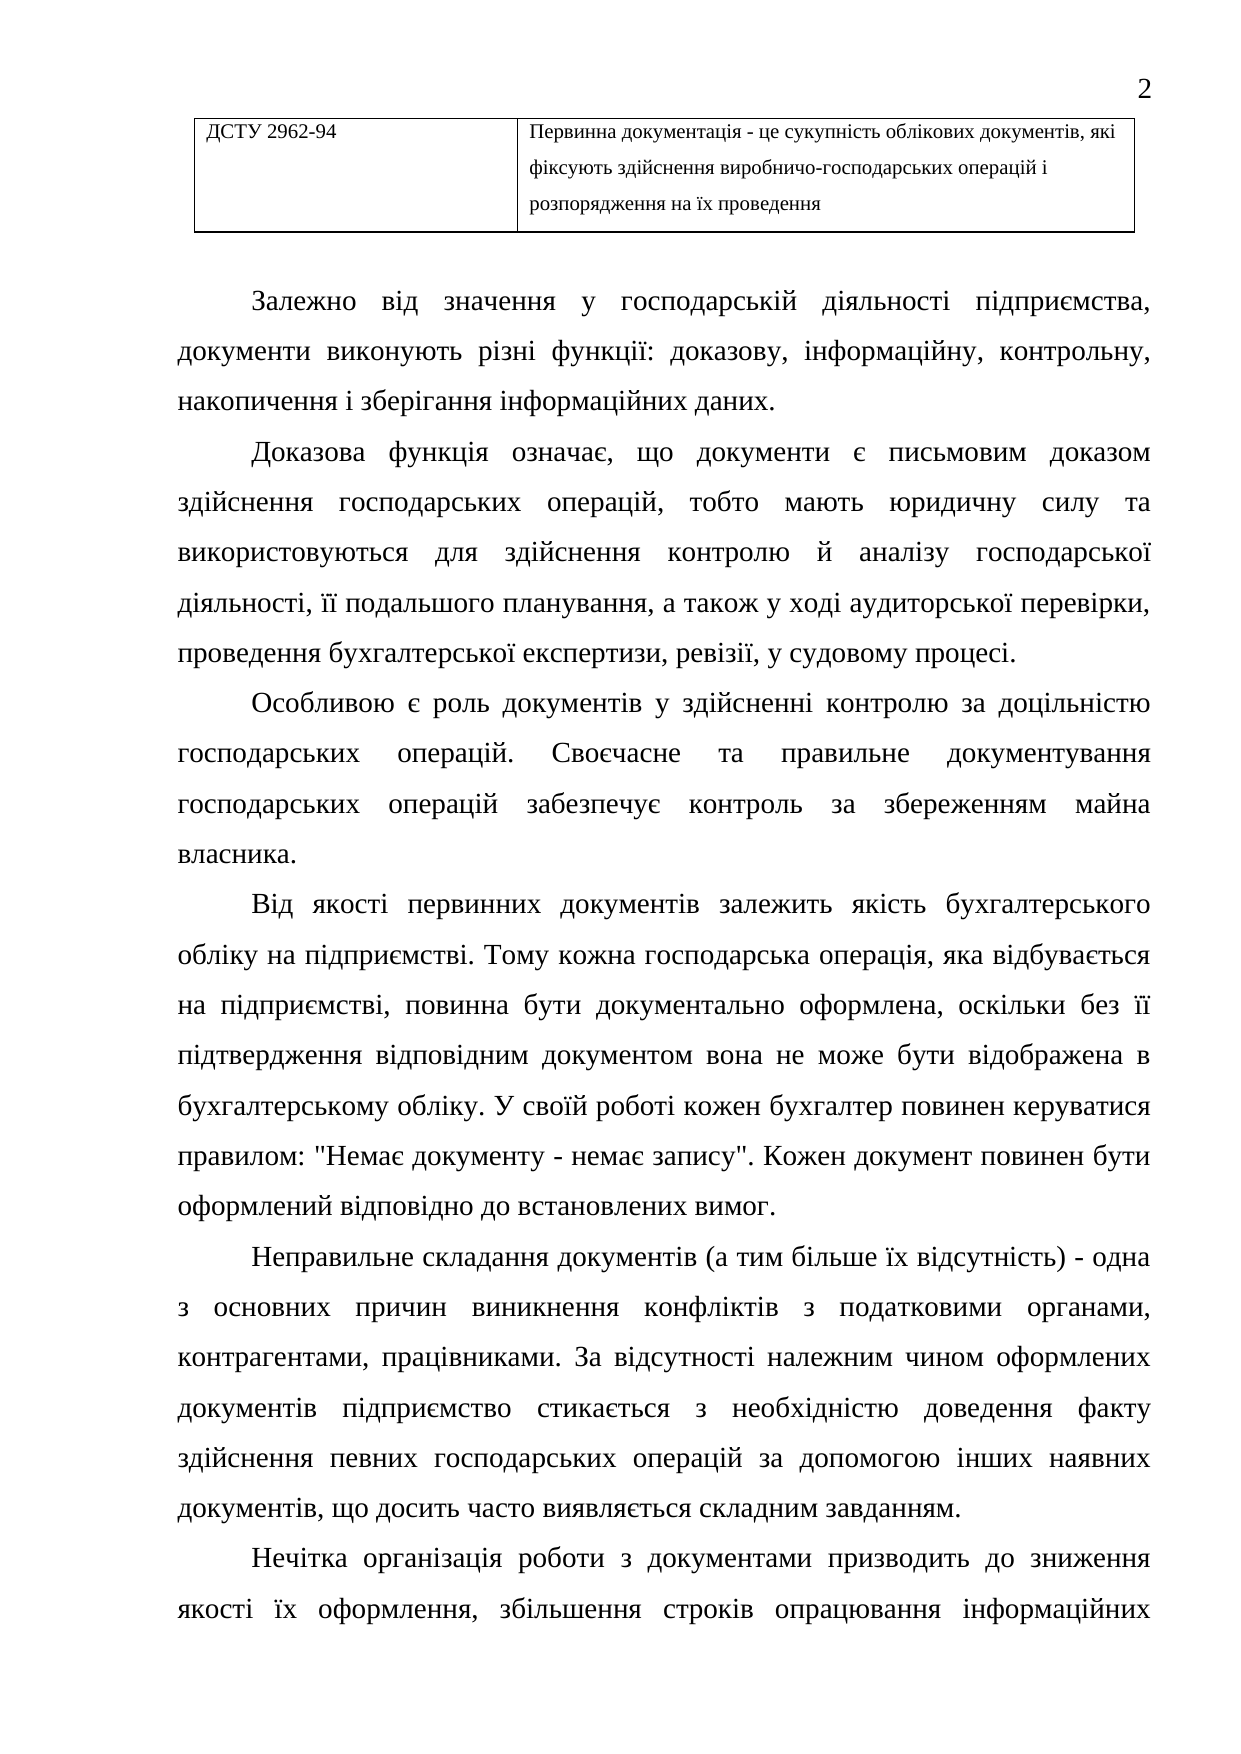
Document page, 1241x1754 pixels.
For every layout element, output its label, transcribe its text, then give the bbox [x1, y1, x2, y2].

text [177, 1541, 1152, 1624]
text Від якості первинних документів залежить якість бухгалтерського обліку на підприємстві. Тому кожна господарська операція, яка відбувається на підприємстві, повинна бути документально оформлена, оскільки без її підтвердження відповідним документом вона не може бути відображена в бухгалтерському обліку. У своїй роботі кожен бухгалтер повинен керуватися правилом: "Немає документу - немає запису". Кожен документ повинен бути оформлений відповідно до встановлених вимог. [177, 887, 1152, 1222]
table_cell Первинна документація - це сукупність облікових документів, які фіксують здійснення виробничо-господарських операцій і розпорядження на їх проведення [518, 119, 1134, 231]
text Особливою є роль документів у здійсненні контролю за доцільністю господарських операцій. Своєчасне та правильне документування господарських операцій забезпечує контроль за збереженням майна власника. [177, 685, 1152, 870]
text Доказова функція означає, що документи є письмовим доказом здійснення господарських операцій, тобто мають юридичну силу та використовуються для здійснення контролю й аналізу господарської діяльності, її подальшого планування, а також у ході аудиторської перевірки, проведення бухгалтерської експертизи, ревізії, у судовому процесі. [177, 434, 1152, 668]
text Залежно від значення у господарській діяльності підприємства, документи виконують різні функції: доказову, інформаційну, контрольну, накопичення і зберігання інформаційних даних. [177, 283, 1152, 417]
text Неправильне складання документів (а тим більше їх відсутність) - одна з основних причин виникнення конфліктів з податковими органами, контрагентами, працівниками. За відсутності належним чином оформлених документів підприємство стикається з необхідністю доведення факту здійснення певних господарських операцій за допомогою інших наявних документів, що досить часто виявляється складним завданням. [177, 1239, 1152, 1524]
table_cell ДСТУ 2962-94 [195, 119, 517, 231]
